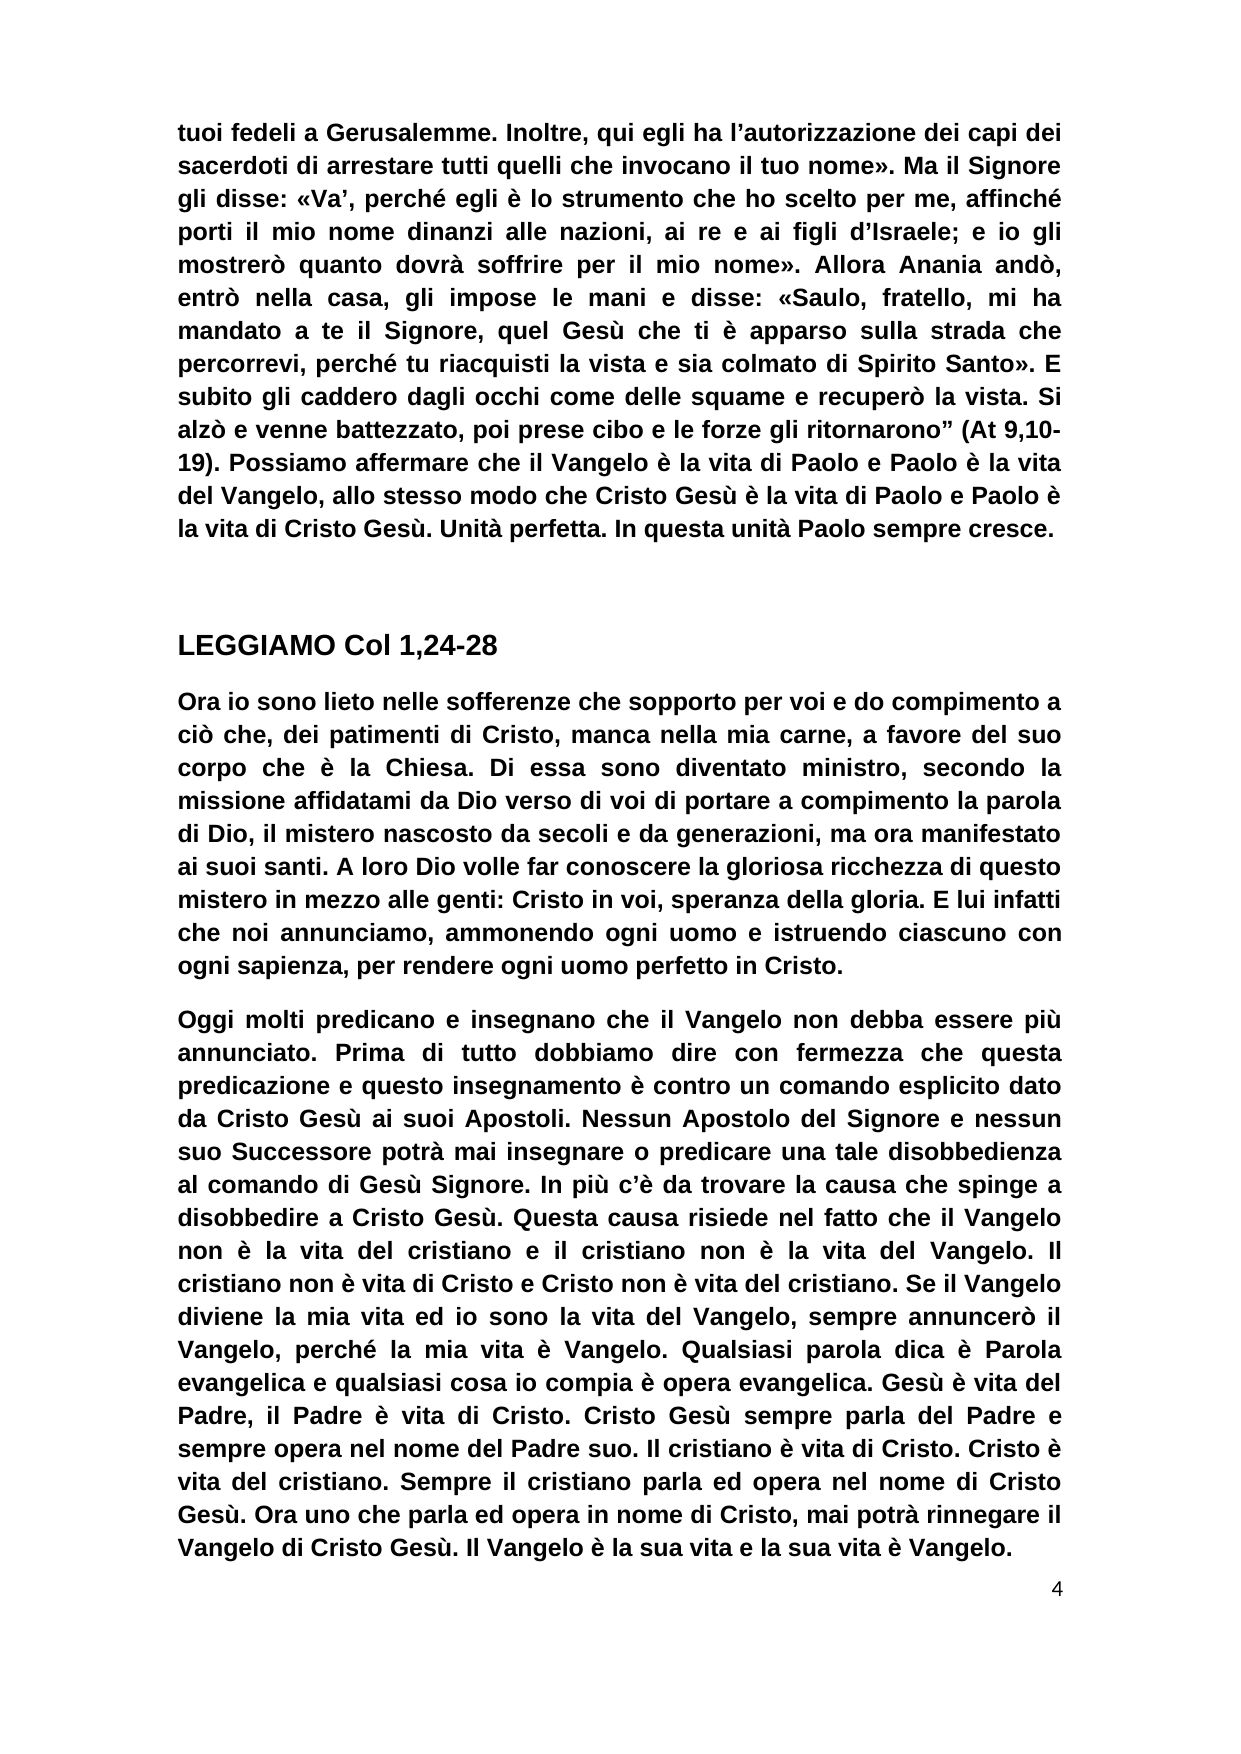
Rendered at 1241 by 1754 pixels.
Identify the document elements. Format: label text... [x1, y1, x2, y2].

text LEGGIAMO Col 1,24-28 [177, 628, 1063, 661]
text Ora io sono lieto nelle sofferenze che sopporto per voi e do compimento a ciò che, dei patimenti di Cristo, manca nella mia carne, a favore del suo corpo che è la Chiesa. Di essa sono diventato ministro, secondo la missione affidatami da Dio verso di voi di portare a compimento la parola di Dio, il mistero nascosto da secoli e da generazioni, ma ora manifestato ai suoi santi. A loro Dio volle far conoscere la gloriosa ricchezza di questo mistero in mezzo alle genti: Cristo in voi, speranza della gloria. E lui infatti che noi annunciamo, ammonendo ogni uomo e istruendo ciascuno con ogni sapienza, per rendere ogni uomo perfetto in Cristo. [177, 687, 1063, 980]
text Oggi molti predicano e insegnano che il Vangelo non debba essere più annunciato. Prima di tutto dobbiamo dire con fermezza che questa predicazione e questo insegnamento è contro un comando esplicito dato da Cristo Gesù ai suoi Apostoli. Nessun Apostolo del Signore e nessun suo Successore potrà mai insegnare o predicare una tale disobbedienza al comando di Gesù Signore. In più c’è da trovare la causa che spinge a disobbedire a Cristo Gesù. Questa causa risiede nel fatto che il Vangelo non è la vita del cristiano e il cristiano non è la vita del Vangelo. Il cristiano non è vita di Cristo e Cristo non è vita del cristiano. Se il Vangelo diviene la mia vita ed io sono la vita del Vangelo, sempre annuncerò il Vangelo, perché la mia vita è Vangelo. Qualsiasi parola dica è Parola evangelica e qualsiasi cosa io compia è opera evangelica. Gesù è vita del Padre, il Padre è vita di Cristo. Cristo Gesù sempre parla del Padre e sempre opera nel nome del Padre suo. Il cristiano è vita di Cristo. Cristo è vita del cristiano. Sempre il cristiano parla ed opera nel nome di Cristo Gesù. Ora uno che parla ed opera in nome di Cristo, mai potrà rinnegare il Vangelo di Cristo Gesù. Il Vangelo è la sua vita e la sua vita è Vangelo. [177, 1005, 1063, 1562]
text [177, 118, 1063, 543]
